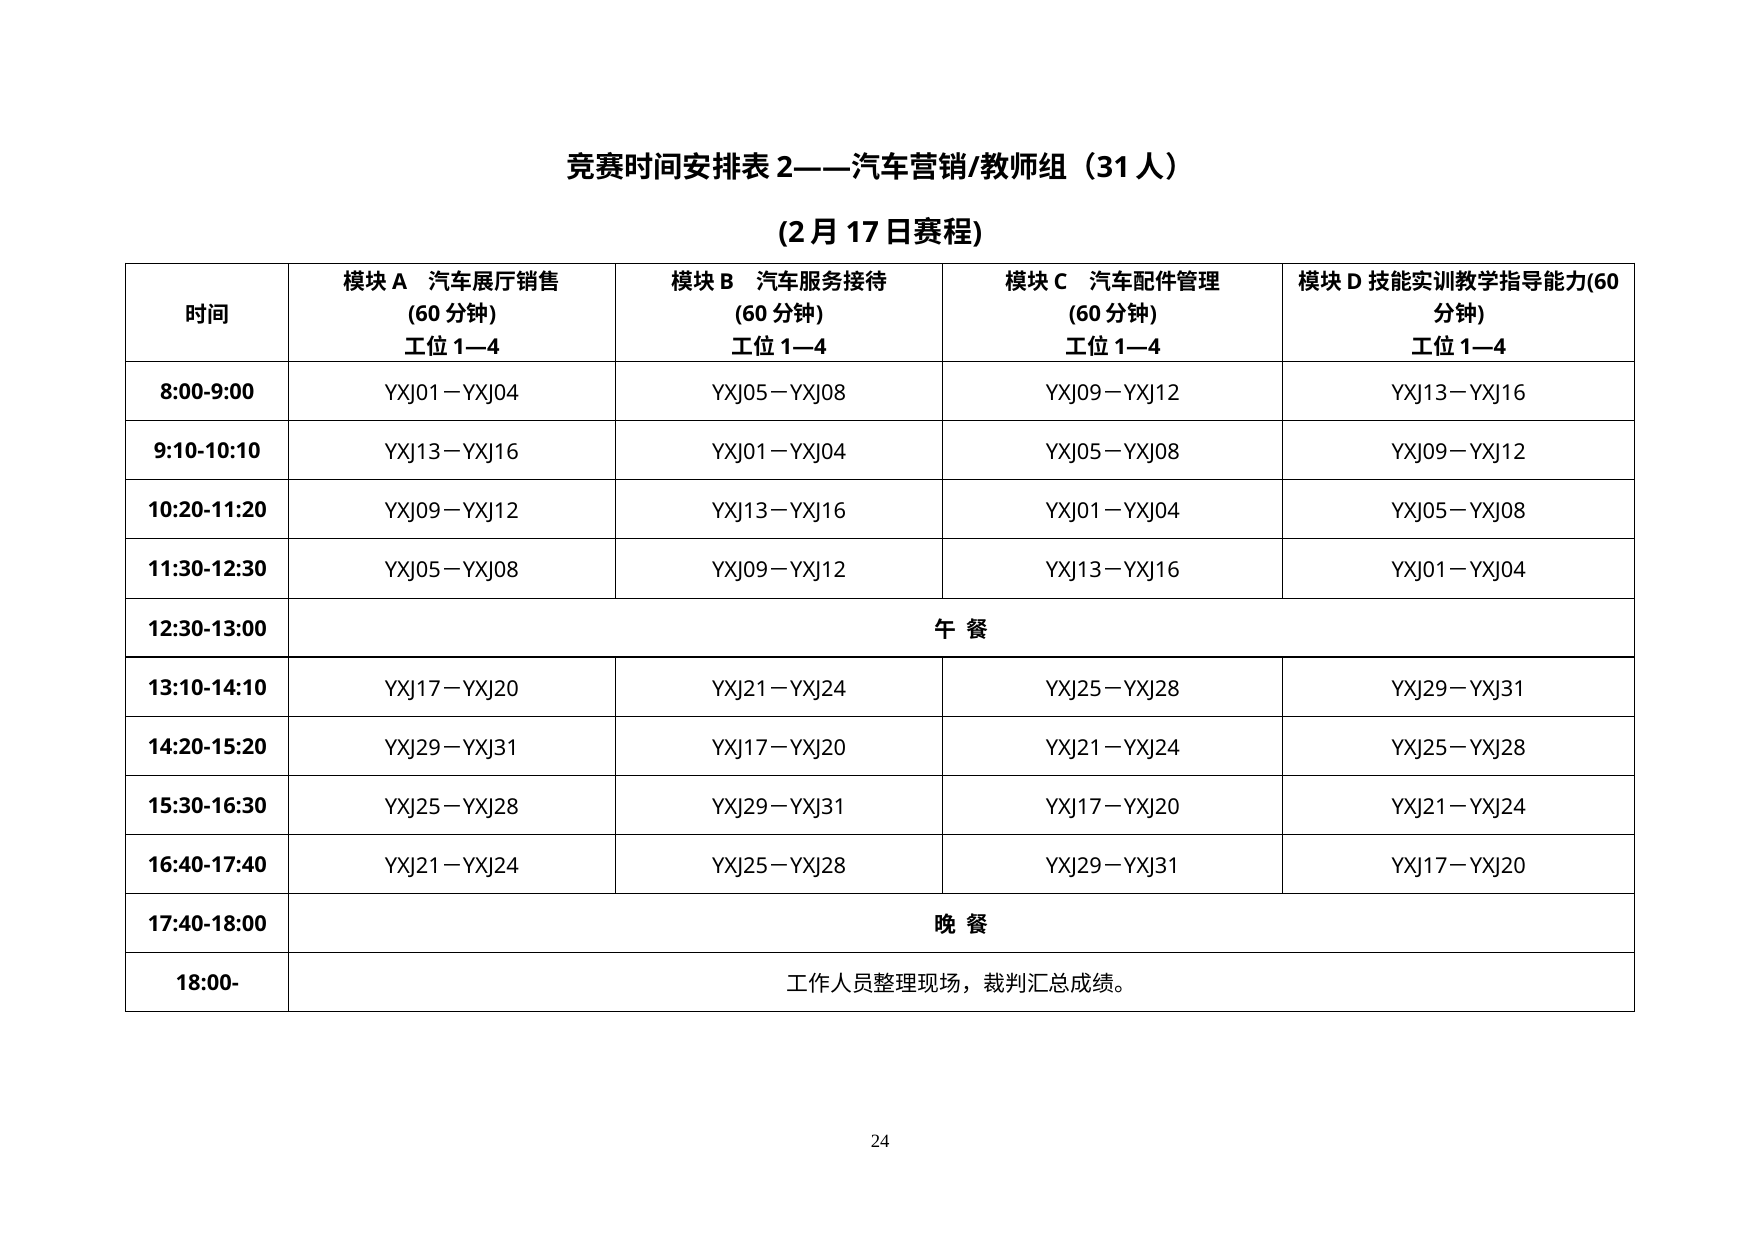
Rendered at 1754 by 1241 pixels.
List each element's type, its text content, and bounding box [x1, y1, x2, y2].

table_cell YXJ05－YXJ08 [1283, 480, 1634, 538]
table_cell 11:30-12:30 [126, 539, 288, 597]
table_cell YXJ29－YXJ31 [943, 835, 1282, 893]
table_cell YXJ29－YXJ31 [1283, 658, 1634, 716]
table_cell YXJ21－YXJ24 [289, 835, 615, 893]
table_cell 15:30-16:30 [126, 776, 288, 834]
table_cell YXJ21－YXJ24 [943, 717, 1282, 774]
table_header 时间 [126, 264, 288, 361]
table_cell YXJ25－YXJ28 [289, 776, 615, 834]
table_cell YXJ13－YXJ16 [616, 480, 942, 538]
table_cell 9:10-10:10 [126, 421, 288, 479]
table_cell YXJ05－YXJ08 [616, 362, 942, 420]
table_cell YXJ25－YXJ28 [943, 658, 1282, 716]
table_cell YXJ09－YXJ12 [1283, 421, 1634, 479]
table_cell 8:00-9:00 [126, 362, 288, 420]
table_cell YXJ17－YXJ20 [943, 776, 1282, 834]
table_cell 17:40-18:00 [126, 894, 288, 952]
table_cell 13:10-14:10 [126, 658, 288, 716]
table_header 模块B 汽车服务接待 (60分钟) 工位1—4 [616, 264, 942, 361]
table_cell YXJ01－YXJ04 [289, 362, 615, 420]
table_cell YXJ17－YXJ20 [289, 658, 615, 716]
table_cell YXJ01－YXJ04 [943, 480, 1282, 538]
table_cell 16:40-17:40 [126, 835, 288, 893]
table_cell 晚 餐 [289, 894, 1634, 952]
table_cell YXJ13－YXJ16 [943, 539, 1282, 597]
table_cell YXJ21－YXJ24 [616, 658, 942, 716]
table_header 模块D 技能实训教学指导能力(60分钟) 工位1—4 [1283, 264, 1634, 361]
table_cell YXJ09－YXJ12 [943, 362, 1282, 420]
table_cell YXJ09－YXJ12 [616, 539, 942, 597]
table_cell YXJ21－YXJ24 [1283, 776, 1634, 834]
table_cell YXJ13－YXJ16 [1283, 362, 1634, 420]
table_header 模块C 汽车配件管理 (60分钟) 工位1—4 [943, 264, 1282, 361]
table_cell YXJ25－YXJ28 [616, 835, 942, 893]
table_cell YXJ29－YXJ31 [616, 776, 942, 834]
table_cell 18:00- [126, 953, 288, 1011]
table_cell 14:20-15:20 [126, 717, 288, 774]
table_cell YXJ13－YXJ16 [289, 421, 615, 479]
text (2月17日赛程) [118, 198, 1642, 263]
table_cell YXJ29－YXJ31 [289, 717, 615, 774]
table_cell YXJ01－YXJ04 [616, 421, 942, 479]
text 竞赛时间安排表2——汽车营销/教师组（31人） [118, 133, 1642, 198]
table_cell 12:30-13:00 [126, 599, 288, 656]
table_header 模块A 汽车展厅销售 (60分钟) 工位1—4 [289, 264, 615, 361]
table_cell 工作人员整理现场，裁判汇总成绩。 [289, 953, 1634, 1011]
table_cell 午 餐 [289, 599, 1634, 656]
table_cell YXJ09－YXJ12 [289, 480, 615, 538]
table_cell YXJ17－YXJ20 [616, 717, 942, 774]
table_cell YXJ01－YXJ04 [1283, 539, 1634, 597]
table_cell YXJ05－YXJ08 [943, 421, 1282, 479]
table_cell YXJ25－YXJ28 [1283, 717, 1634, 774]
table_cell YXJ05－YXJ08 [289, 539, 615, 597]
table_cell YXJ17－YXJ20 [1283, 835, 1634, 893]
table_cell 10:20-11:20 [126, 480, 288, 538]
